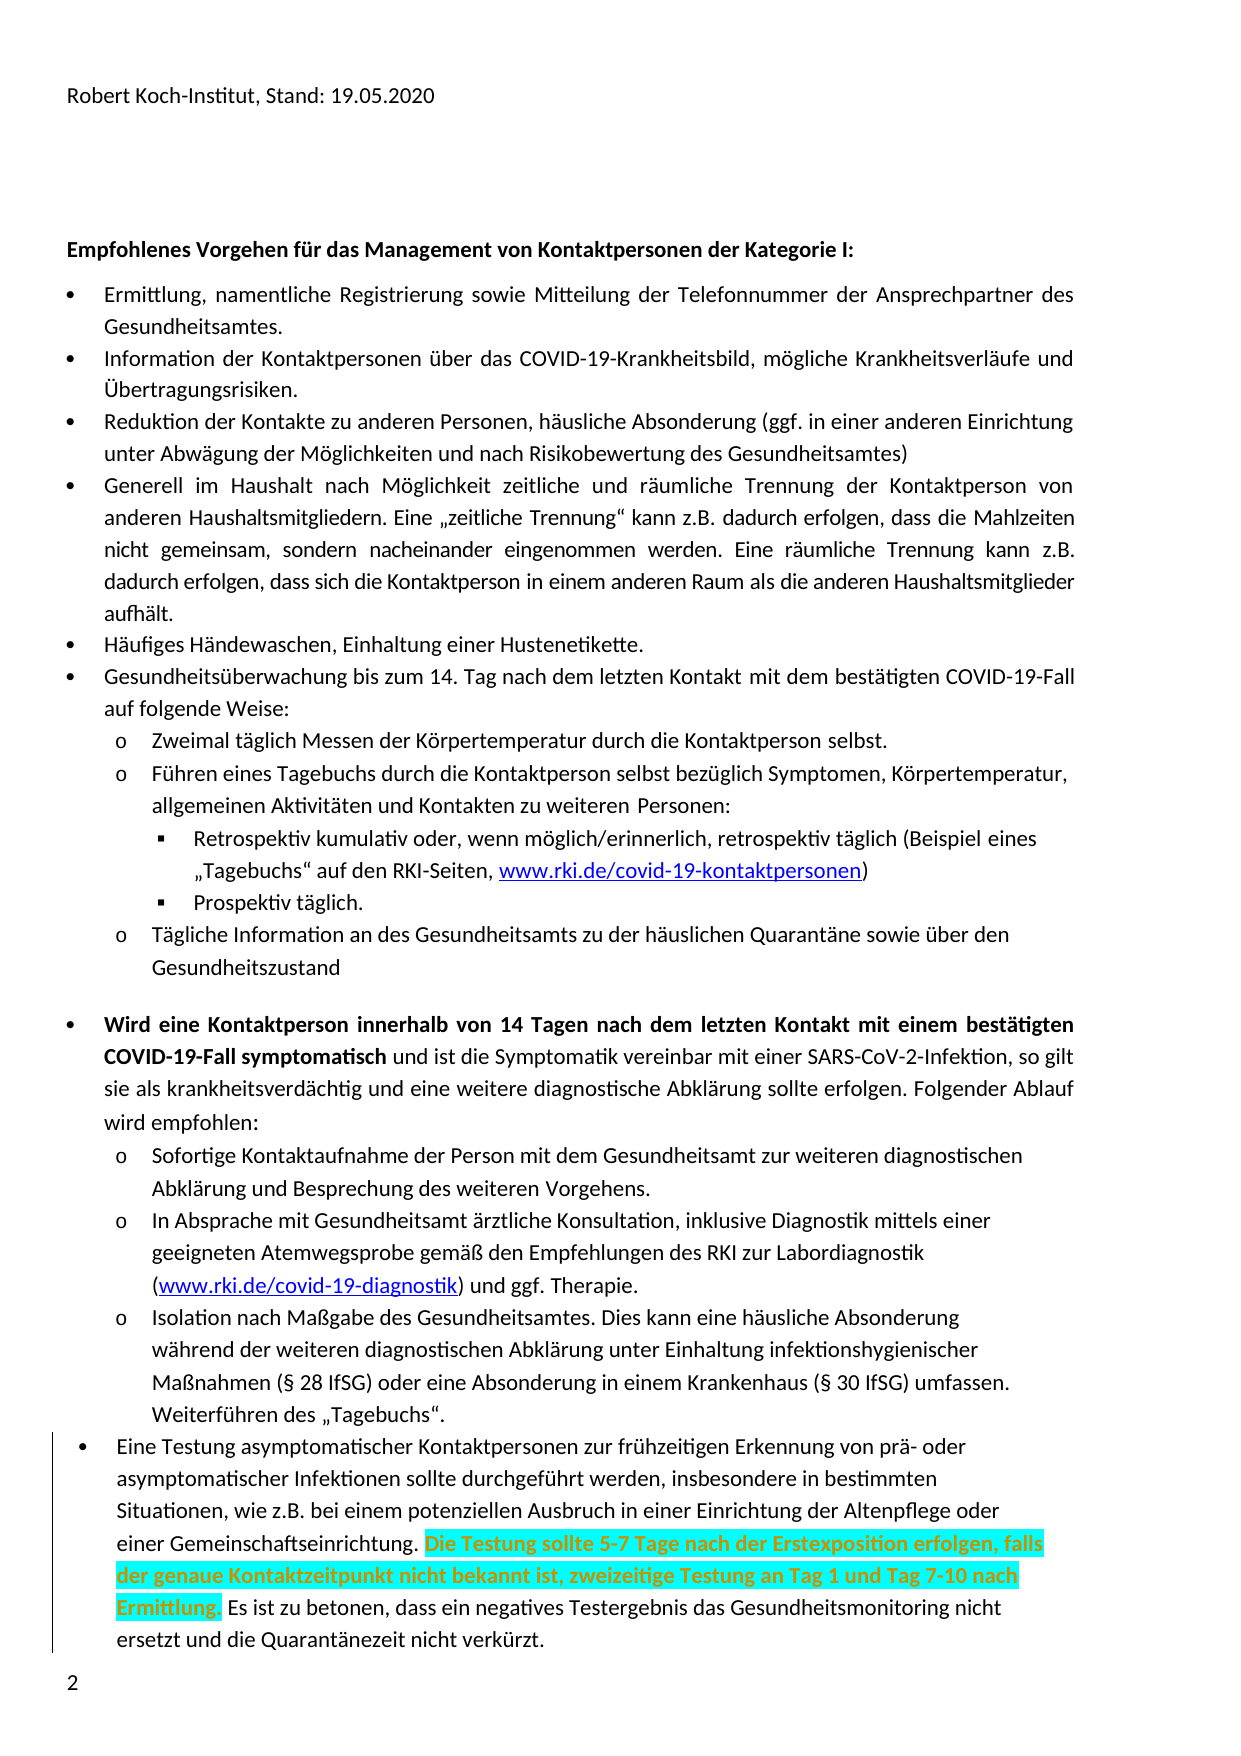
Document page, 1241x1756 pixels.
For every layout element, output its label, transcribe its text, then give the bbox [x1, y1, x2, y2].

list Information der Kontaktpersonen über das COVID-19-Krankheitsbild, mögliche Krankheitsverläufe und Übertragungsrisiken. [67, 344, 1075, 403]
list In Absprache mit Gesundheitsamt ärztliche Konsultation, inklusive Diagnostik mittels einer geeigneten Atemwegsprobe gemäß den Empfehlungen des RKI zur Labordiagnostik (www.rki.de/covid-19-diagnostik) und ggf. Therapie. [115, 1206, 995, 1299]
list Gesundheitsüberwachung bis zum 14. Tag nach dem letzten Kontakt mit dem bestätigten COVID-19-Fall auf folgende Weise: [67, 662, 1075, 722]
list Prospektiv täglich. [156, 888, 1126, 916]
list Eine Testung asymptomatischer Kontaktpersonen zur frühzeitigen Erkennung von prä- oder asymptomatischer Infektionen sollte durchgeführt werden, insbesondere in bestimmten Situationen, wie z.B. bei einem potenziellen Ausbruch in einer Einrichtung der Altenpflege oder einer Gemeinschaftseinrichtung. Die Testung sollte 5-7 Tage nach der Erstexposition erfolgen, falls der genaue Kontaktzeitpunkt nicht bekannt ist, zweizeitige Testung an Tag 1 und Tag 7-10 nach Ermittlung. Es ist zu betonen, dass ein negatives Testergebnis das Gesundheitsmonitoring nicht ersetzt und die Quarantänezeit nicht verkürzt. [79, 1432, 1046, 1653]
text Empfohlenes Vorgehen für das Management von Kontaktpersonen der Kategorie I: [67, 235, 1075, 263]
list Generell im Haushalt nach Möglichkeit zeitliche und räumliche Trennung der Kontaktperson von anderen Haushaltsmitgliedern. Eine „zeitliche Trennung“ kann z.B. dadurch erfolgen, dass die Mahlzeiten nicht gemeinsam, sondern nacheinander eingenommen werden. Eine räumliche Trennung kann z.B. dadurch erfolgen, dass sich die Kontaktperson in einem anderen Raum als die anderen Haushaltsmitglieder aufhält. [67, 471, 1075, 627]
list Wird eine Kontaktperson innerhalb von 14 Tagen nach dem letzten Kontakt mit einem bestätigten COVID-19-Fall symptomatisch und ist die Symptomatik vereinbar mit einer SARS-CoV-2-Infektion, so gilt sie als krankheitsverdächtig und eine weitere diagnostische Abklärung sollte erfolgen. Folgender Ablauf wird empfohlen: [67, 1010, 1075, 1137]
list Ermittlung, namentliche Registrierung sowie Mitteilung der Telefonnummer der Ansprechpartner des Gesundheitsamtes. [67, 280, 1075, 340]
list Häufiges Händewaschen, Einhaltung einer Hustenetikette. [67, 631, 1075, 658]
list Zweimal täglich Messen der Körpertemperatur durch die Kontaktperson selbst. [114, 726, 1126, 755]
list Führen eines Tagebuchs durch die Kontaktperson selbst bezüglich Symptomen, Körpertemperatur, allgemeinen Aktivitäten und Kontakten zu weiteren Personen: [115, 759, 1071, 819]
list Isolation nach Maßgabe des Gesundheitsamtes. Dies kann eine häusliche Absonderung während der weiteren diagnostischen Abklärung unter Einhaltung infektionshygienischer Maßnahmen (§ 28 IfSG) oder eine Absonderung in einem Krankenhaus (§ 30 IfSG) umfassen. Weiterführen des „Tagebuchs“. [115, 1303, 1046, 1428]
list Reduktion der Kontakte zu anderen Personen, häusliche Absonderung (ggf. in einer anderen Einrichtung unter Abwägung der Möglichkeiten und nach Risikobewertung des Gesundheitsamtes) [67, 407, 1075, 467]
list Retrospektiv kumulativ oder, wenn möglich/erinnerlich, retrospektiv täglich (Beispiel eines [156, 824, 1126, 852]
text „Tagebuchs“ auf den RKI-Seiten, www.rki.de/covid-19-kontaktpersonen) [193, 856, 1126, 884]
list Tägliche Information an des Gesundheitsamts zu der häuslichen Quarantäne sowie über den Gesundheitszustand [115, 920, 1058, 981]
list Sofortige Kontaktaufnahme der Person mit dem Gesundheitsamt zur weiteren diagnostischen Abklärung und Besprechung des weiteren Vorgehens. [115, 1141, 1026, 1202]
